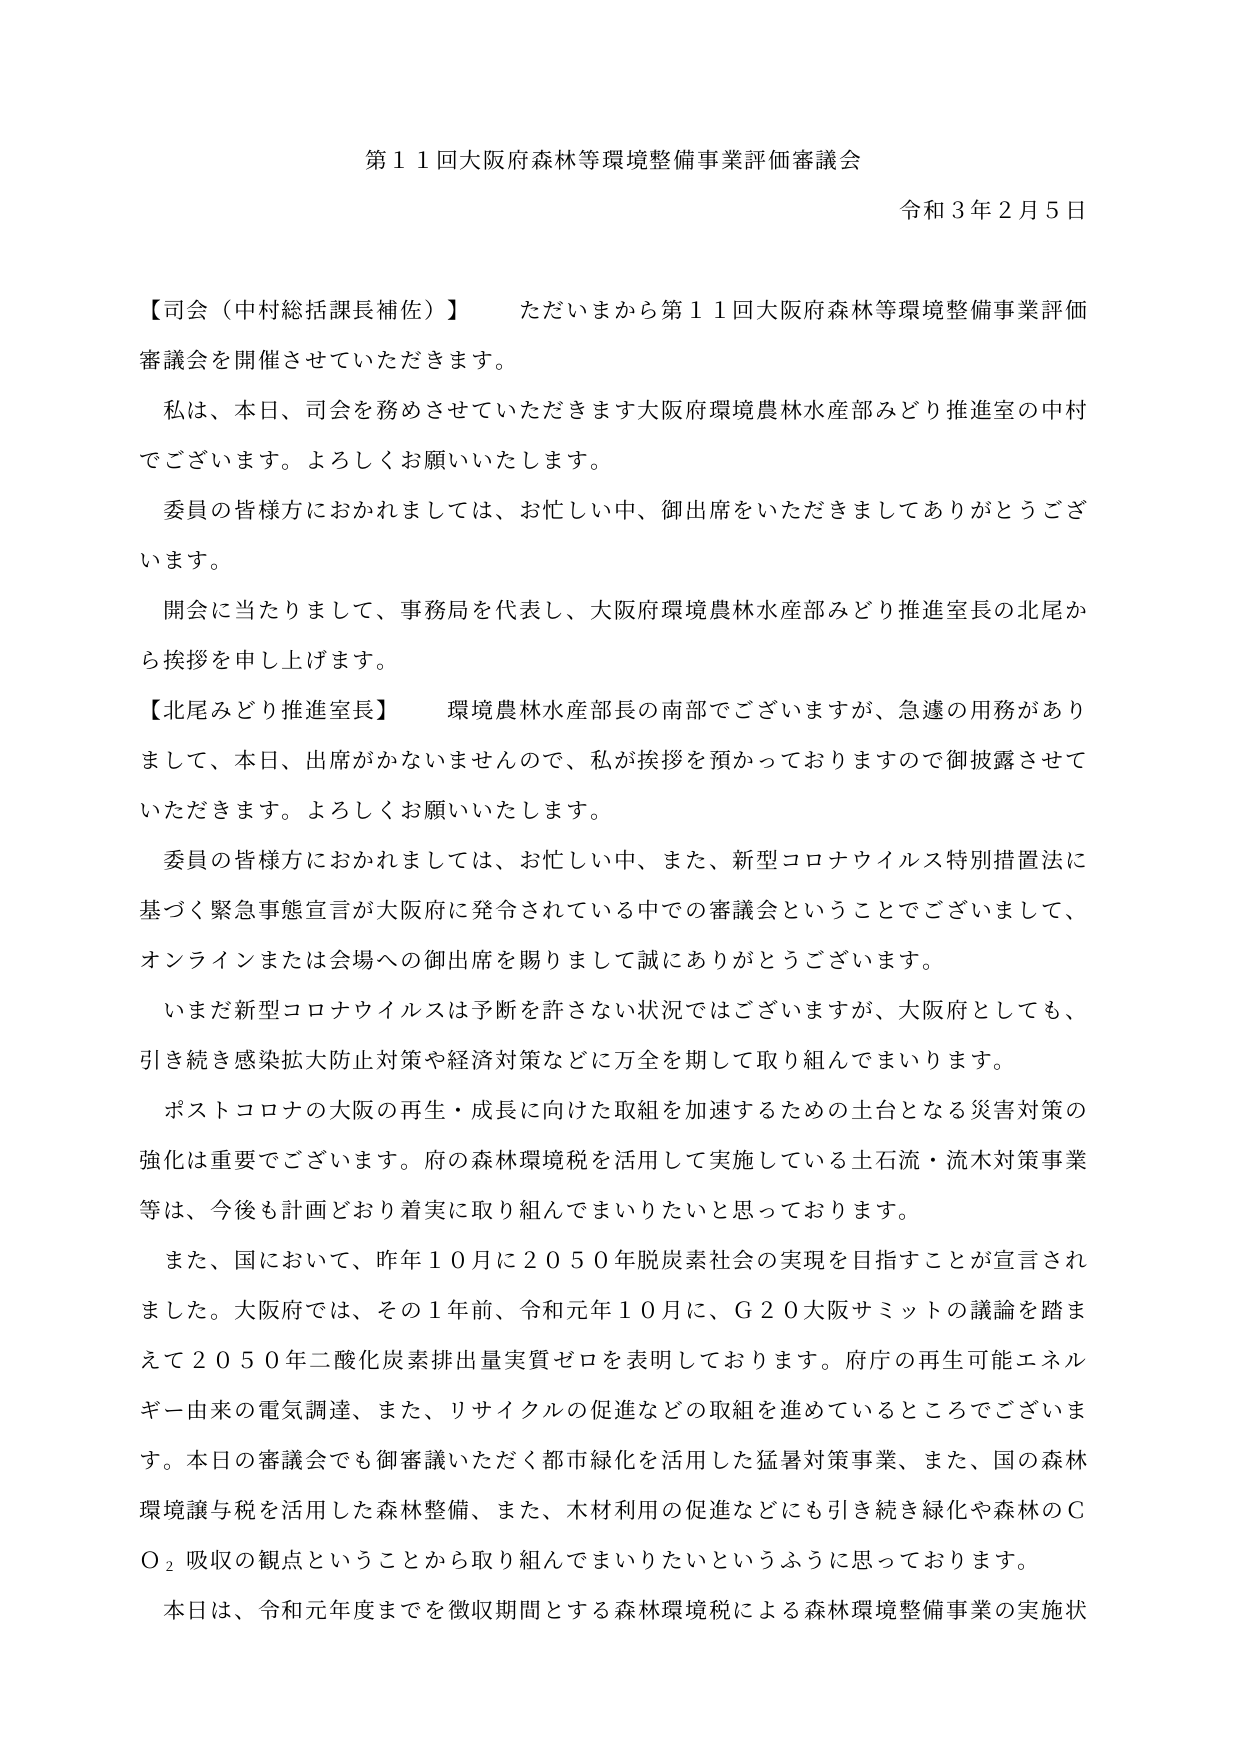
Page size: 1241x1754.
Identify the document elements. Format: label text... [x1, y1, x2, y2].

text また、国において、昨年１０月に２０５０年脱炭素社会の実現を目指すことが宣言されました。大阪府では、その１年前、令和元年１０月に、Ｇ２０大阪サミットの議論を踏まえて２０５０年二酸化炭素排出量実質ゼロを表明しております。府庁の再生可能エネルギー由来の電気調達、また、リサイクルの促進などの取組を進めているところでございます。本日の審議会でも御審議いただく都市緑化を活用した猛暑対策事業、また、国の森林環境譲与税を活用した森林整備、また、木材利用の促進などにも引き続き緑化や森林のＣＯ２吸収の観点ということから取り組んでまいりたいというふうに思っております。 [139, 1234, 1089, 1584]
text 【司会（中村総括課長補佐）】 ただいまから第１１回大阪府森林等環境整備事業評価審議会を開催させていただきます。 [139, 284, 1089, 384]
text 開会に当たりまして、事務局を代表し、大阪府環境農林水産部みどり推進室長の北尾から挨拶を申し上げます。 [139, 584, 1089, 684]
text 第１１回大阪府森林等環境整備事業評価審議会 [139, 134, 1089, 184]
text 令和３年２月５日 [139, 184, 1089, 234]
text いまだ新型コロナウイルスは予断を許さない状況ではございますが、大阪府としても、引き続き感染拡大防止対策や経済対策などに万全を期して取り組んでまいります。 [139, 984, 1089, 1084]
text ポストコロナの大阪の再生・成長に向けた取組を加速するための土台となる災害対策の強化は重要でございます。府の森林環境税を活用して実施している土石流・流木対策事業等は、今後も計画どおり着実に取り組んでまいりたいと思っております。 [139, 1084, 1089, 1234]
text 委員の皆様方におかれましては、お忙しい中、また、新型コロナウイルス特別措置法に基づく緊急事態宣言が大阪府に発令されている中での審議会ということでございまして、オンラインまたは会場への御出席を賜りまして誠にありがとうございます。 [139, 834, 1089, 984]
text 委員の皆様方におかれましては、お忙しい中、御出席をいただきましてありがとうございます。 [139, 484, 1089, 584]
text 【北尾みどり推進室長】 環境農林水産部長の南部でございますが、急遽の用務がありまして、本日、出席がかないませんので、私が挨拶を預かっておりますので御披露させていただきます。よろしくお願いいたします。 [139, 684, 1089, 834]
text 私は、本日、司会を務めさせていただきます大阪府環境農林水産部みどり推進室の中村でございます。よろしくお願いいたします。 [139, 384, 1089, 484]
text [139, 1584, 1089, 1634]
